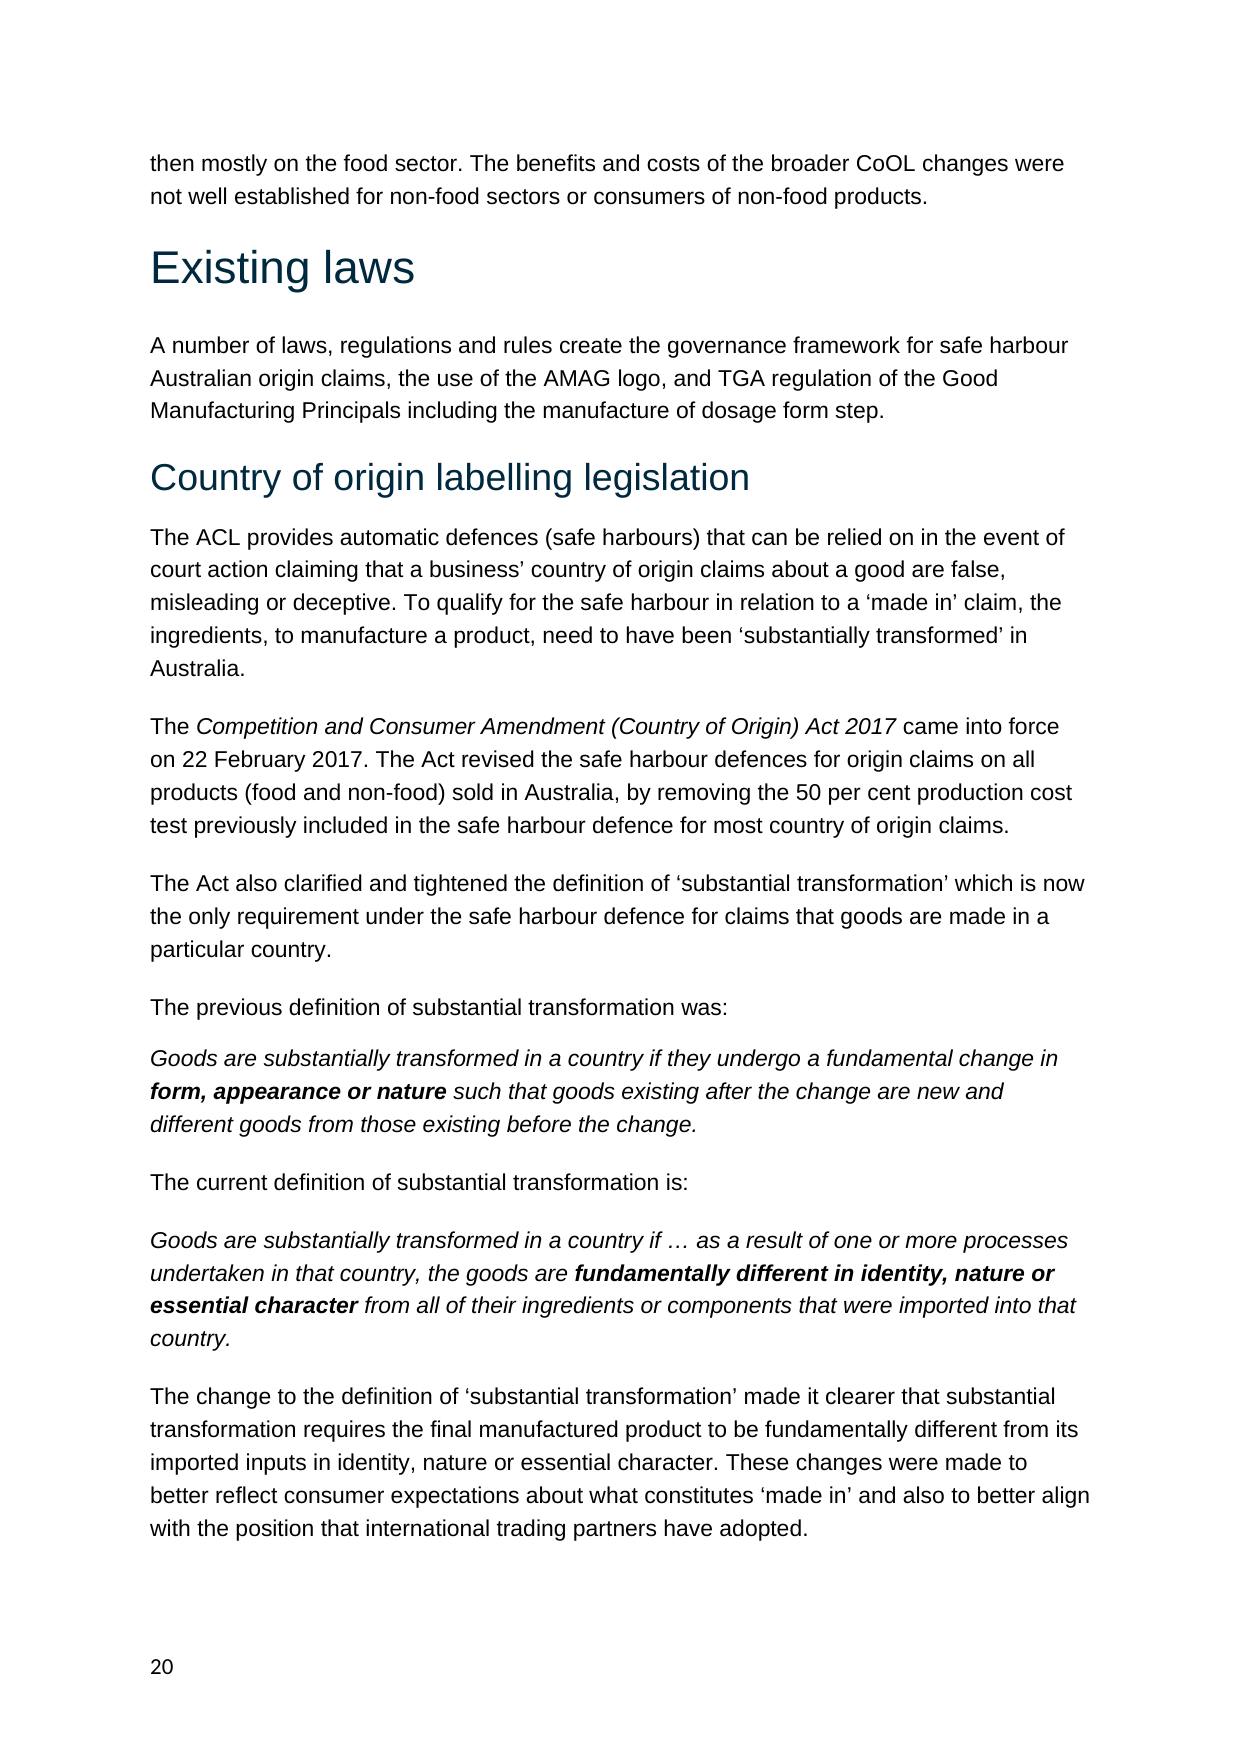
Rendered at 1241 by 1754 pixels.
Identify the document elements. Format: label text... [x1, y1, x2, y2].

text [150, 150, 1090, 209]
text The current definition of substantial transformation is: [150, 1169, 1090, 1195]
text Country of origin labelling legislation [150, 455, 1090, 498]
text The Act also clarified and tightened the definition of ‘substantial transformation’ which is now the only requirement under the safe harbour defence for claims that goods are made in a particular country. [150, 870, 1090, 962]
text The previous definition of substantial transformation was: [150, 993, 1090, 1020]
text The ACL provides automatic defences (safe harbours) that can be relied on in the event of court action claiming that a business’ country of origin claims about a good are false, misleading or deceptive. To qualify for the safe harbour in relation to a ‘made in’ claim, the ingredients, to manufacture a product, need to have been ‘substantially transformed’ in Australia. [150, 523, 1090, 682]
text Existing laws [150, 241, 1090, 293]
text The Competition and Consumer Amendment (Country of Origin) Act 2017 came into force on 22 February 2017. The Act revised the safe harbour defences for origin claims on all products (food and non-food) sold in Australia, by removing the 50 per cent production cost test previously included in the safe harbour defence for most country of origin claims. [150, 713, 1090, 838]
text Goods are substantially transformed in a country if they undergo a fundamental change in form, appearance or nature such that goods existing after the change are new and different goods from those existing before the change. [150, 1045, 1090, 1137]
text A number of laws, regulations and rules create the governance framework for safe harbour Australian origin claims, the use of the AMAG logo, and TGA regulation of the Good Manufacturing Principals including the manufacture of dosage form step. [150, 332, 1090, 424]
text Goods are substantially transformed in a country if … as a result of one or more processes undertaken in that country, the goods are fundamentally different in identity, nature or essential character from all of their ingredients or components that were imported into that country. [150, 1227, 1090, 1352]
text The change to the definition of ‘substantial transformation’ made it clearer that substantial transformation requires the final manufactured product to be fundamentally different from its imported inputs in identity, nature or essential character. These changes were made to better reflect consumer expectations about what constitutes ‘made in’ and also to better align with the position that international trading partners have adopted. [150, 1383, 1090, 1541]
